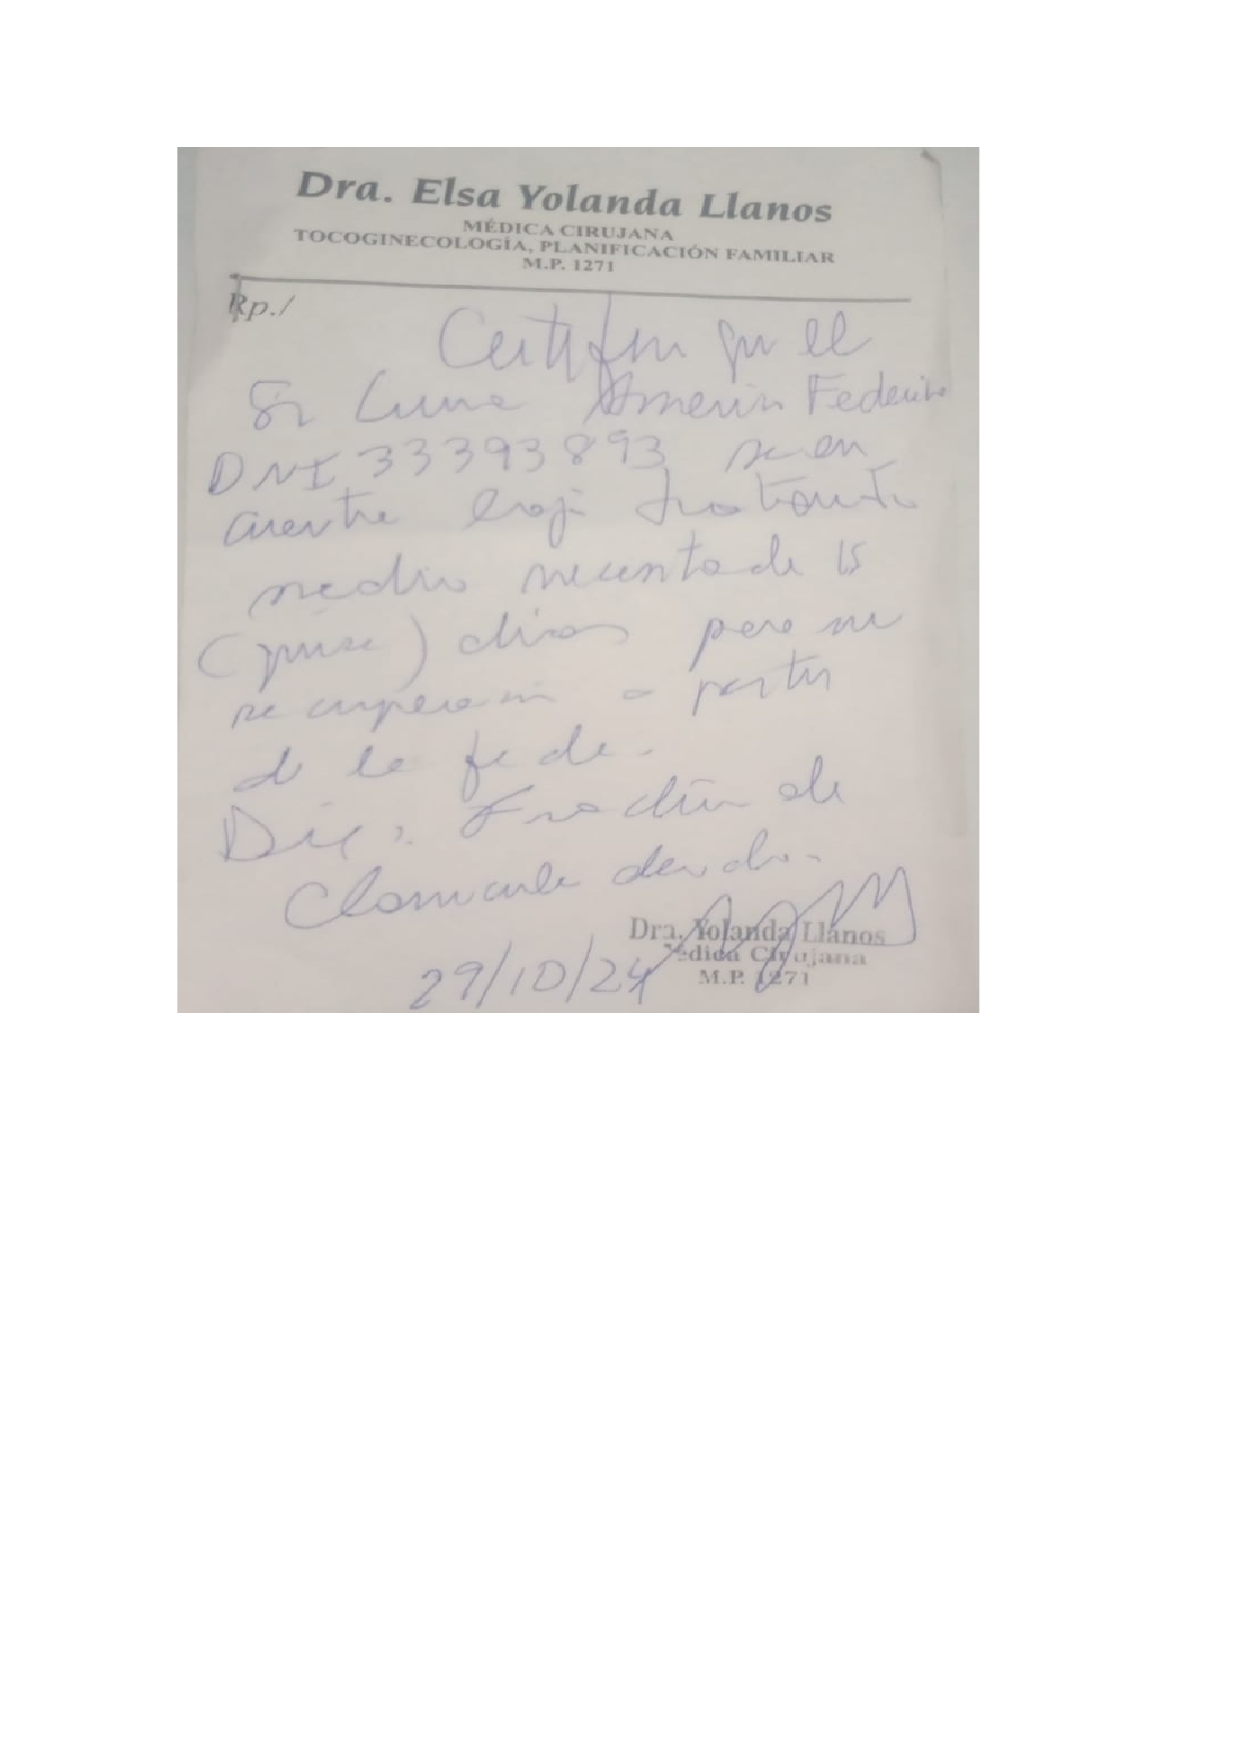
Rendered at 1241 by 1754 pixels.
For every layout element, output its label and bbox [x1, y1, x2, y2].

picture [177, 147, 980, 1013]
